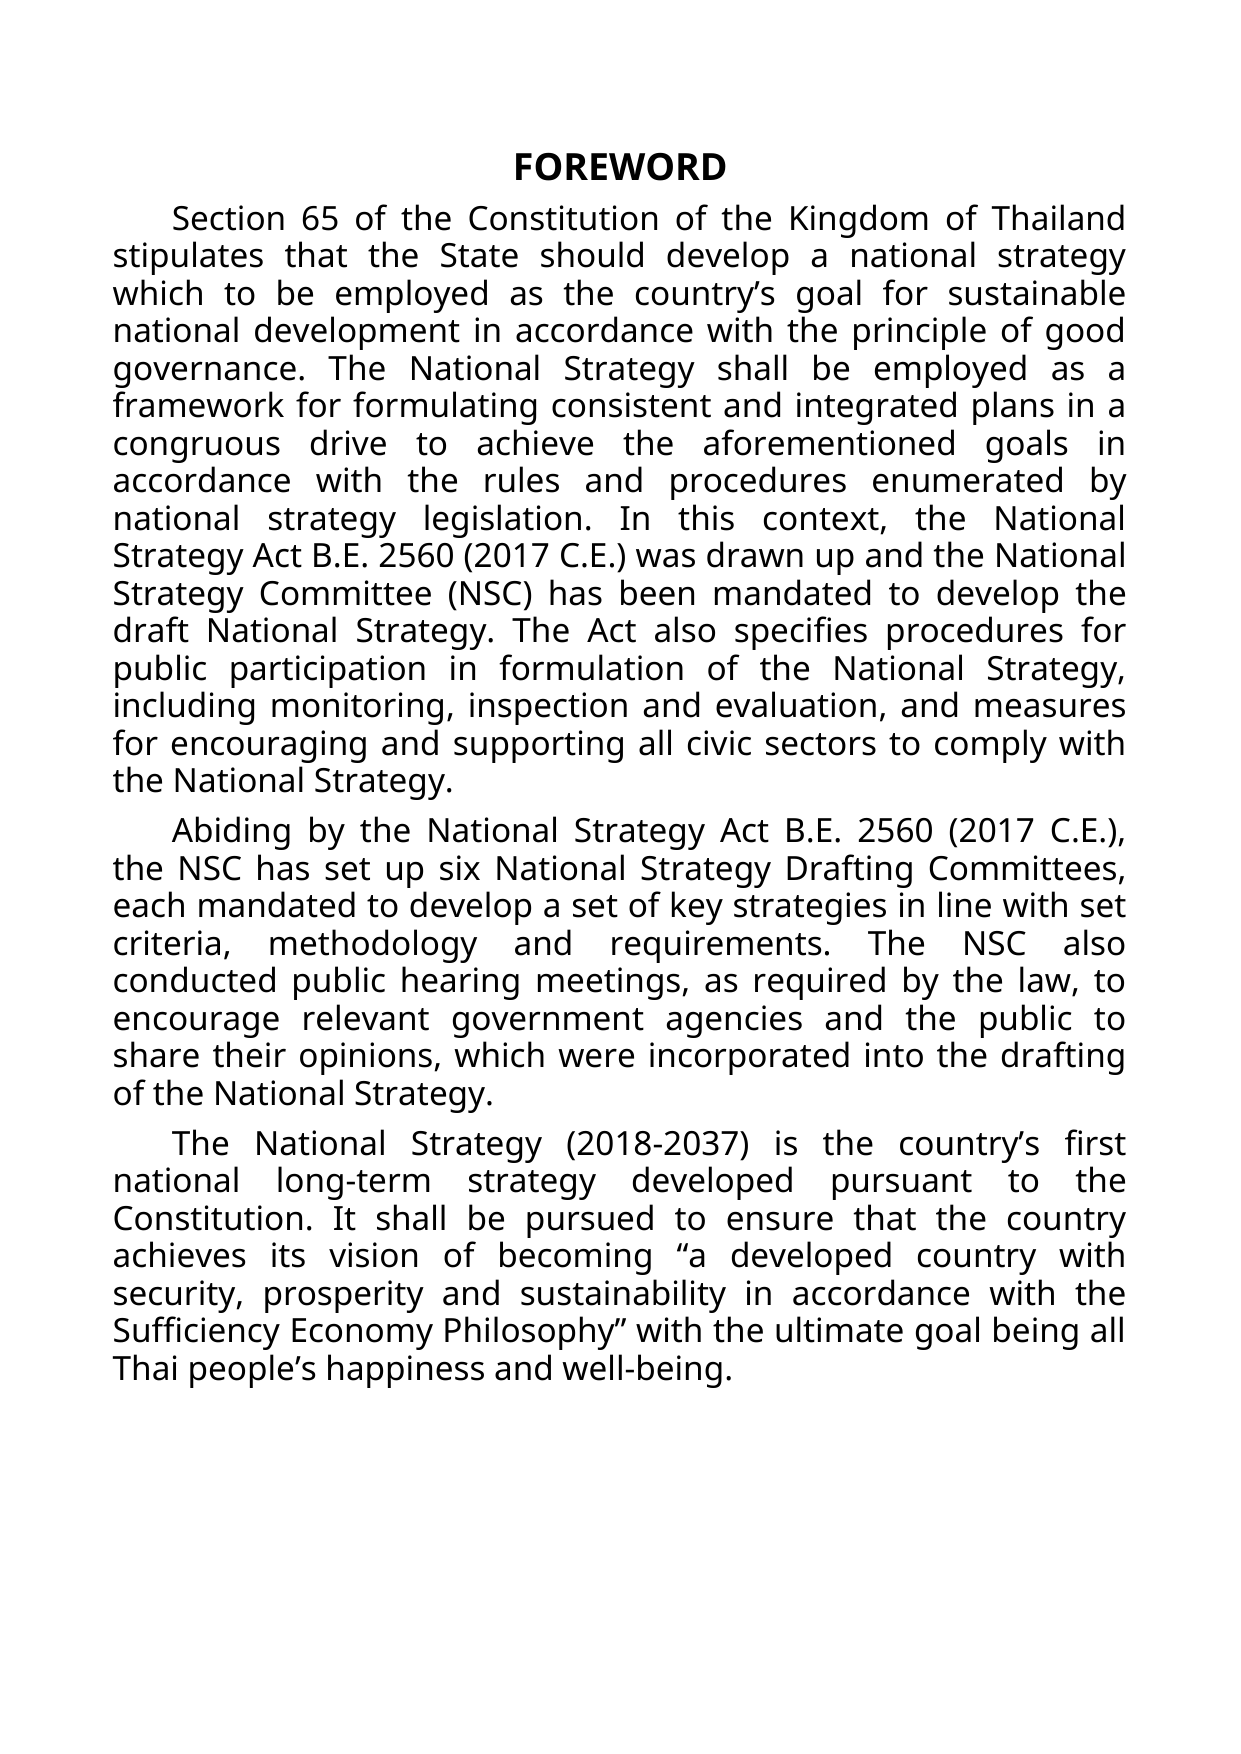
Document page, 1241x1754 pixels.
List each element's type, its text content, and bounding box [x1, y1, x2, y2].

text Foreword [112, 150, 1128, 187]
text The National Strategy (2018-2037) is the country’s first national long-term strategy developed pursuant to the Constitution. It shall be pursued to ensure that the country achieves its vision of becoming “a developed country with security, prosperity and sustainability in accordance with the Sufficiency Economy Philosophy” with the ultimate goal being all Thai people’s happiness and well-being. [112, 1125, 1128, 1387]
text Section 65 of the Constitution of the Kingdom of Thailand stipulates that the State should develop a national strategy which to be employed as the country’s goal for sustainable national development in accordance with the principle of good governance. The National Strategy shall be employed as a framework for formulating consistent and integrated plans in a congruous drive to achieve the aforementioned goals in accordance with the rules and procedures enumerated by national strategy legislation. In this context, the National Strategy Act B.E. 2560 (2017 C.E.) was drawn up and the National Strategy Committee (NSC) has been mandated to develop the draft National Strategy. The Act also specifies procedures for public participation in formulation of the National Strategy, including monitoring, inspection and evaluation, and measures for encouraging and supporting all civic sectors to comply with the National Strategy. [112, 200, 1128, 800]
text Abiding by the National Strategy Act B.E. 2560 (2017 C.E.), the NSC has set up six National Strategy Drafting Committees, each mandated to develop a set of key strategies in line with set criteria, methodology and requirements. The NSC also conducted public hearing meetings, as required by the law, to encourage relevant government agencies and the public to share their opinions, which were incorporated into the drafting of the National Strategy. [112, 812, 1128, 1112]
